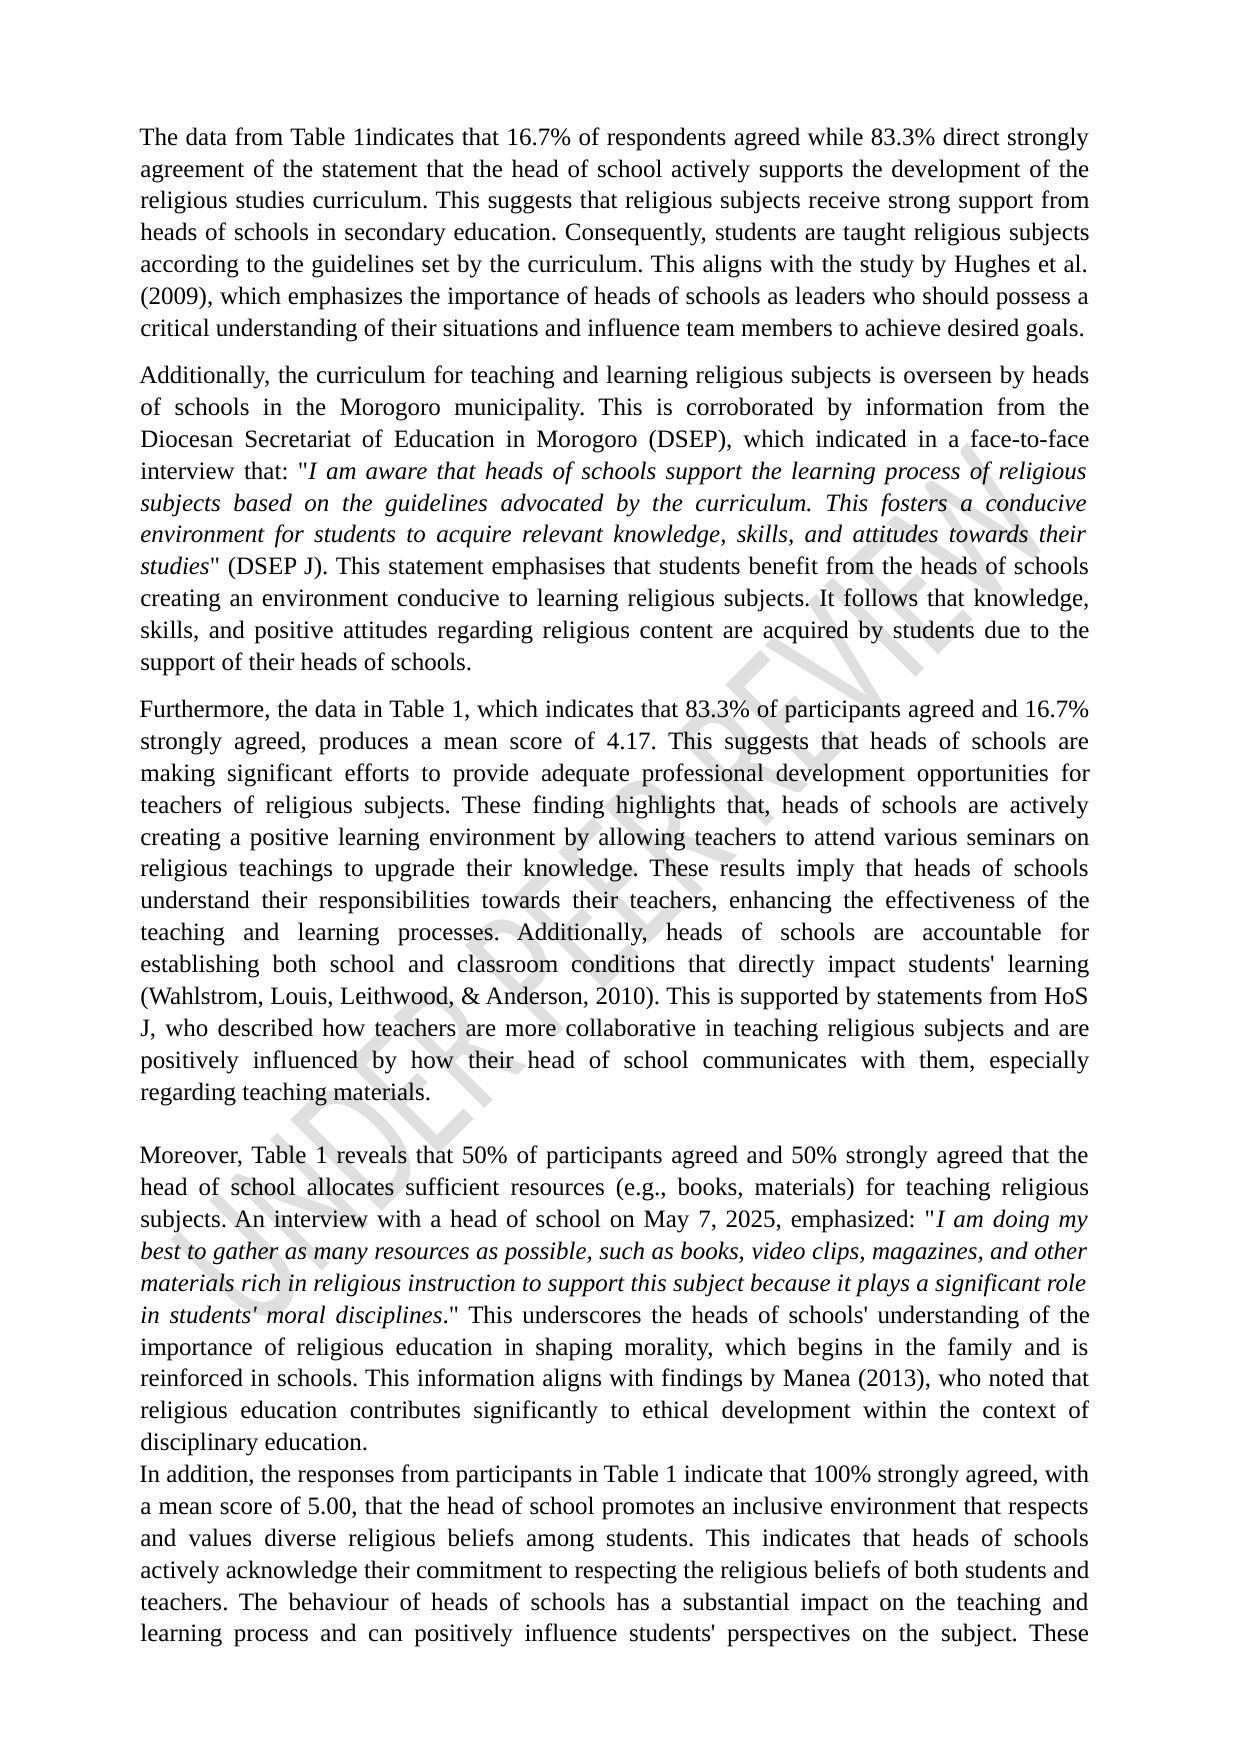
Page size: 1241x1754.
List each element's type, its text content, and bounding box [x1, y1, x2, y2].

text Additionally, the curriculum for teaching and learning religious subjects is overseen by heads of schools in the Morogoro municipality. This is corroborated by information from the Diocesan Secretariat of Education in Morogoro (DSEP), which indicated in a face-to-face interview that: "I am aware that heads of schools support the learning process of religious subjects based on the guidelines advocated by the curriculum. This fosters a conducive environment for students to acquire relevant knowledge, skills, and attitudes towards their studies" (DSEP J). This statement emphasises that students benefit from the heads of schools creating an environment conducive to learning religious subjects. It follows that knowledge, skills, and positive attitudes regarding religious content are acquired by students due to the support of their heads of schools. [139, 360, 1090, 676]
text The data from Table 1indicates that 16.7% of respondents agreed while 83.3% direct strongly agreement of the statement that the head of school actively supports the development of the religious studies curriculum. This suggests that religious subjects receive strong support from heads of schools in secondary education. Consequently, students are taught religious subjects according to the guidelines set by the curriculum. This aligns with the study by Hughes et al. (2009), which emphasizes the importance of heads of schools as leaders who should possess a critical understanding of their situations and influence team members to achieve desired goals. [139, 122, 1090, 342]
text Moreover, Table 1 reveals that 50% of participants agreed and 50% strongly agreed that the head of school allocates sufficient resources (e.g., books, materials) for teaching religious subjects. An interview with a head of school on May 7, 2025, emphasized: "I am doing my best to gather as many resources as possible, such as books, video clips, magazines, and other materials rich in religious instruction to support this subject because it plays a significant role in students' moral disciplines." This underscores the heads of schools' understanding of the importance of religious education in shaping morality, which begins in the family and is reinforced in schools. This information aligns with findings by Manea (2013), who noted that religious education contributes significantly to ethical development within the context of disciplinary education. [139, 1140, 1090, 1456]
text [139, 1459, 1090, 1647]
text Furthermore, the data in Table 1, which indicates that 83.3% of participants agreed and 16.7% strongly agreed, produces a mean score of 4.17. This suggests that heads of schools are making significant efforts to provide adequate professional development opportunities for teachers of religious subjects. These finding highlights that, heads of schools are actively creating a positive learning environment by allowing teachers to attend various seminars on religious teachings to upgrade their knowledge. These results imply that heads of schools understand their responsibilities towards their teachers, enhancing the effectiveness of the teaching and learning processes. Additionally, heads of schools are accountable for establishing both school and classroom conditions that directly impact students' learning (Wahlstrom, Louis, Leithwood, & Anderson, 2010). This is supported by statements from HoS J, who described how teachers are more collaborative in teaching religious subjects and are positively influenced by how their head of school communicates with them, especially regarding teaching materials. [139, 694, 1090, 1105]
